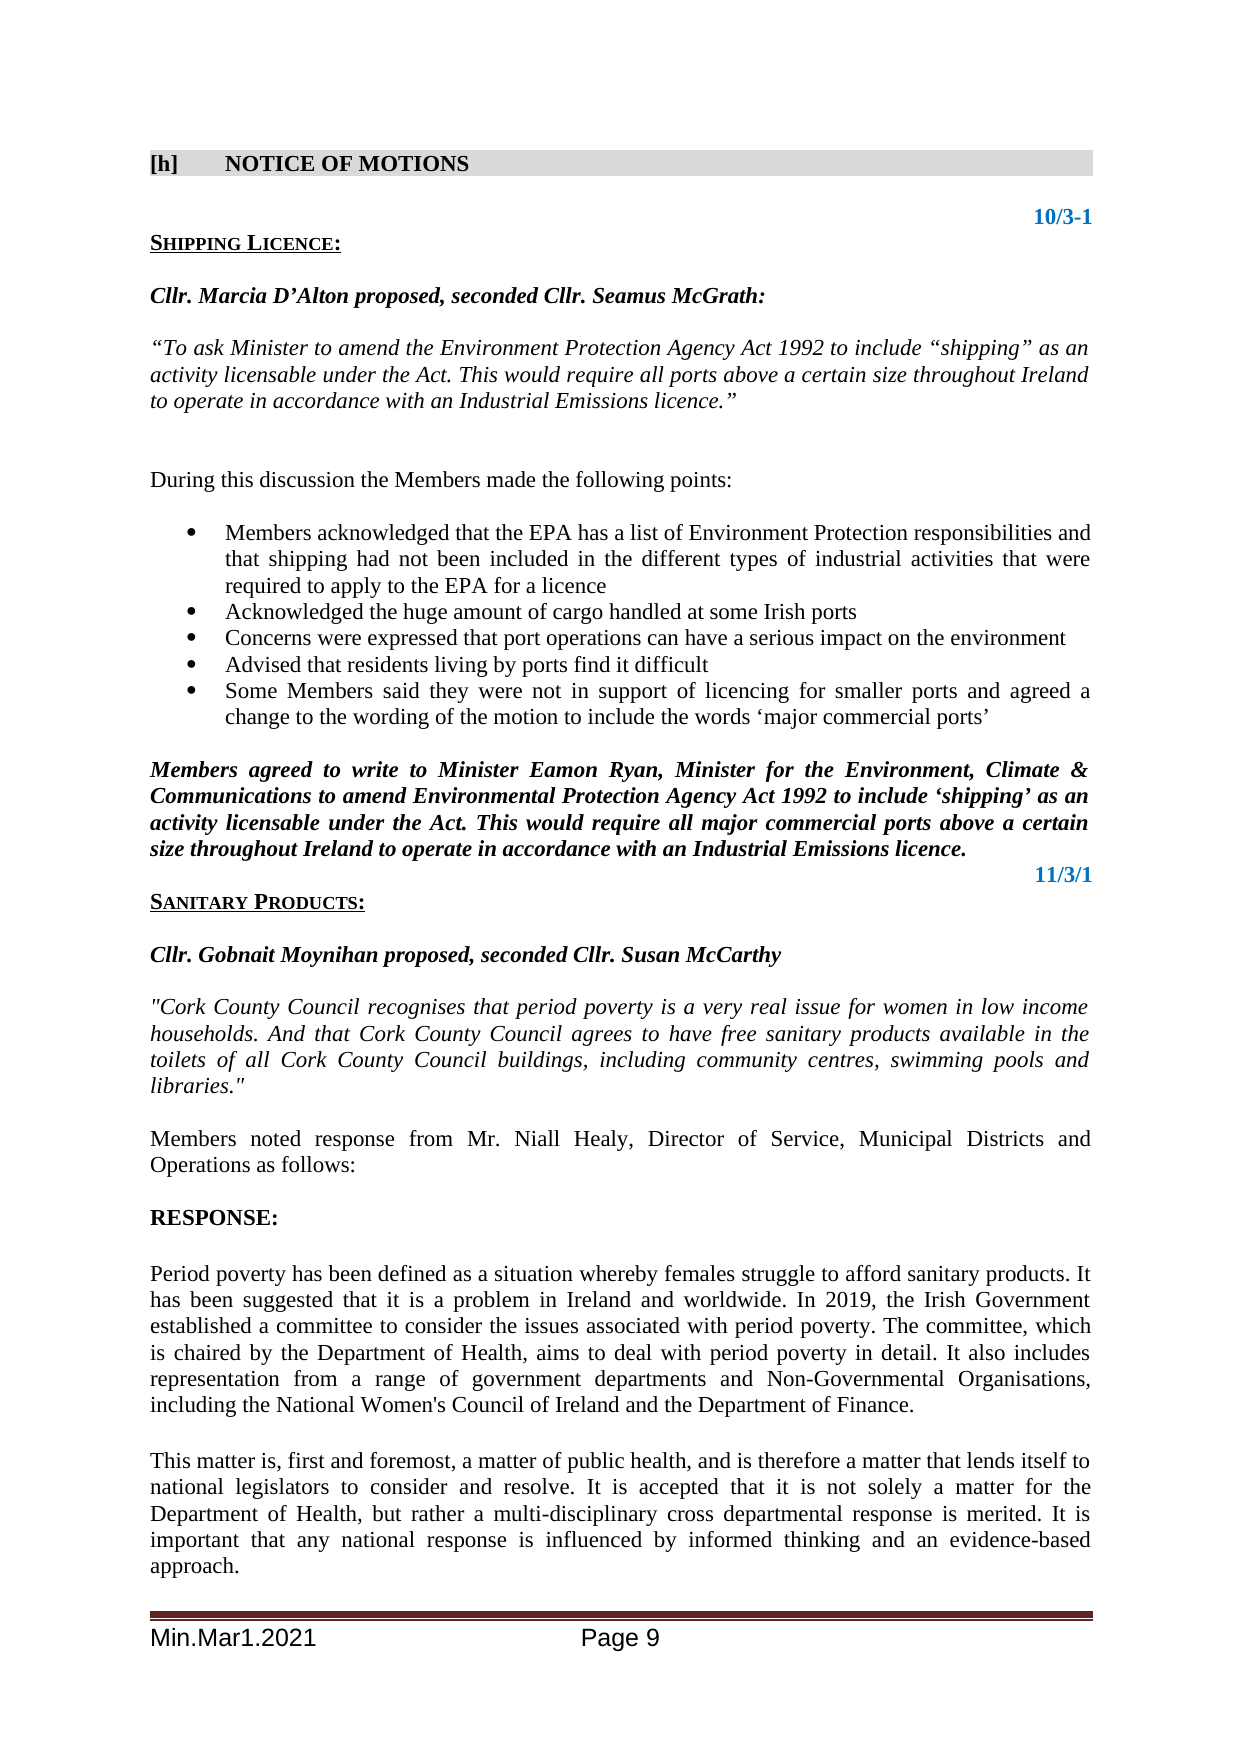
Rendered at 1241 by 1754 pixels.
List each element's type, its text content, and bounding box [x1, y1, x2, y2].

list Advised that residents living by ports find it difficult [187, 651, 1093, 677]
text [h] NOTICE OF MOTIONS [150, 150, 1093, 176]
text This matter is, first and foremost, a matter of public health, and is therefore a matter that lends itself to national legislators to consider and resolve. It is accepted that it is not solely a matter for the Department of Health, but rather a multi-disciplinary cross departmental response is merited. It is important that any national response is influenced by informed thinking and an evidence-based approach. [150, 1447, 1093, 1579]
text Members agreed to write to Minister Eamon Ryan, Minister for the Environment, Climate & Communications to amend Environmental Protection Agency Act 1992 to include ‘shipping’ as an activity licensable under the Act. This would require all major commercial ports above a certain size throughout Ireland to operate in accordance with an Industrial Emissions licence. [150, 756, 1093, 862]
text 11/3/1 [150, 862, 1093, 888]
list Some Members said they were not in support of licencing for smaller ports and agreed a change to the wording of the motion to include the words ‘major commercial ports’ [187, 677, 1093, 730]
text 10/3-1 [150, 203, 1093, 229]
text Period poverty has been defined as a situation whereby females struggle to afford sanitary products. It has been suggested that it is a problem in Ireland and worldwide. In 2019, the Irish Government established a committee to consider the issues associated with period poverty. The committee, which is chaired by the Department of Health, aims to deal with period poverty in detail. It also includes representation from a range of government departments and Non-Governmental Organisations, including the National Women's Council of Ireland and the Department of Finance. [150, 1260, 1093, 1418]
subtitle Cllr. Gobnait Moynihan proposed, seconded Cllr. Susan McCarthy [150, 941, 1093, 967]
text RESPONSE: [150, 1204, 1093, 1231]
list Acknowledged the huge amount of cargo handled at some Irish ports [187, 598, 1093, 624]
text “To ask Minister to amend the Environment Protection Agency Act 1992 to include “shipping” as an activity licensable under the Act. This would require all ports above a certain size throughout Ireland to operate in accordance with an Industrial Emissions licence.” [150, 334, 1093, 413]
list Concerns were expressed that port operations can have a serious impact on the environment [187, 624, 1093, 651]
text Members noted response from Mr. Niall Healy, Director of Service, Municipal Districts and Operations as follows: [150, 1125, 1093, 1178]
subtitle Cllr. Marcia D’Alton proposed, seconded Cllr. Seamus McGrath: [150, 282, 1093, 308]
text Sanitary Products: [150, 888, 1093, 914]
text "Cork County Council recognises that period poverty is a very real issue for women in low income households. And that Cork County Council agrees to have free sanitary products available in the toilets of all Cork County Council buildings, including community centres, swimming pools and libraries." [150, 993, 1093, 1099]
text During this discussion the Members made the following points: [150, 466, 1093, 493]
list Members acknowledged that the EPA has a list of Environment Protection responsibilities and that shipping had not been included in the different types of industrial activities that were required to apply to the EPA for a licence [187, 519, 1093, 598]
text Shipping Licence: [150, 229, 1093, 255]
